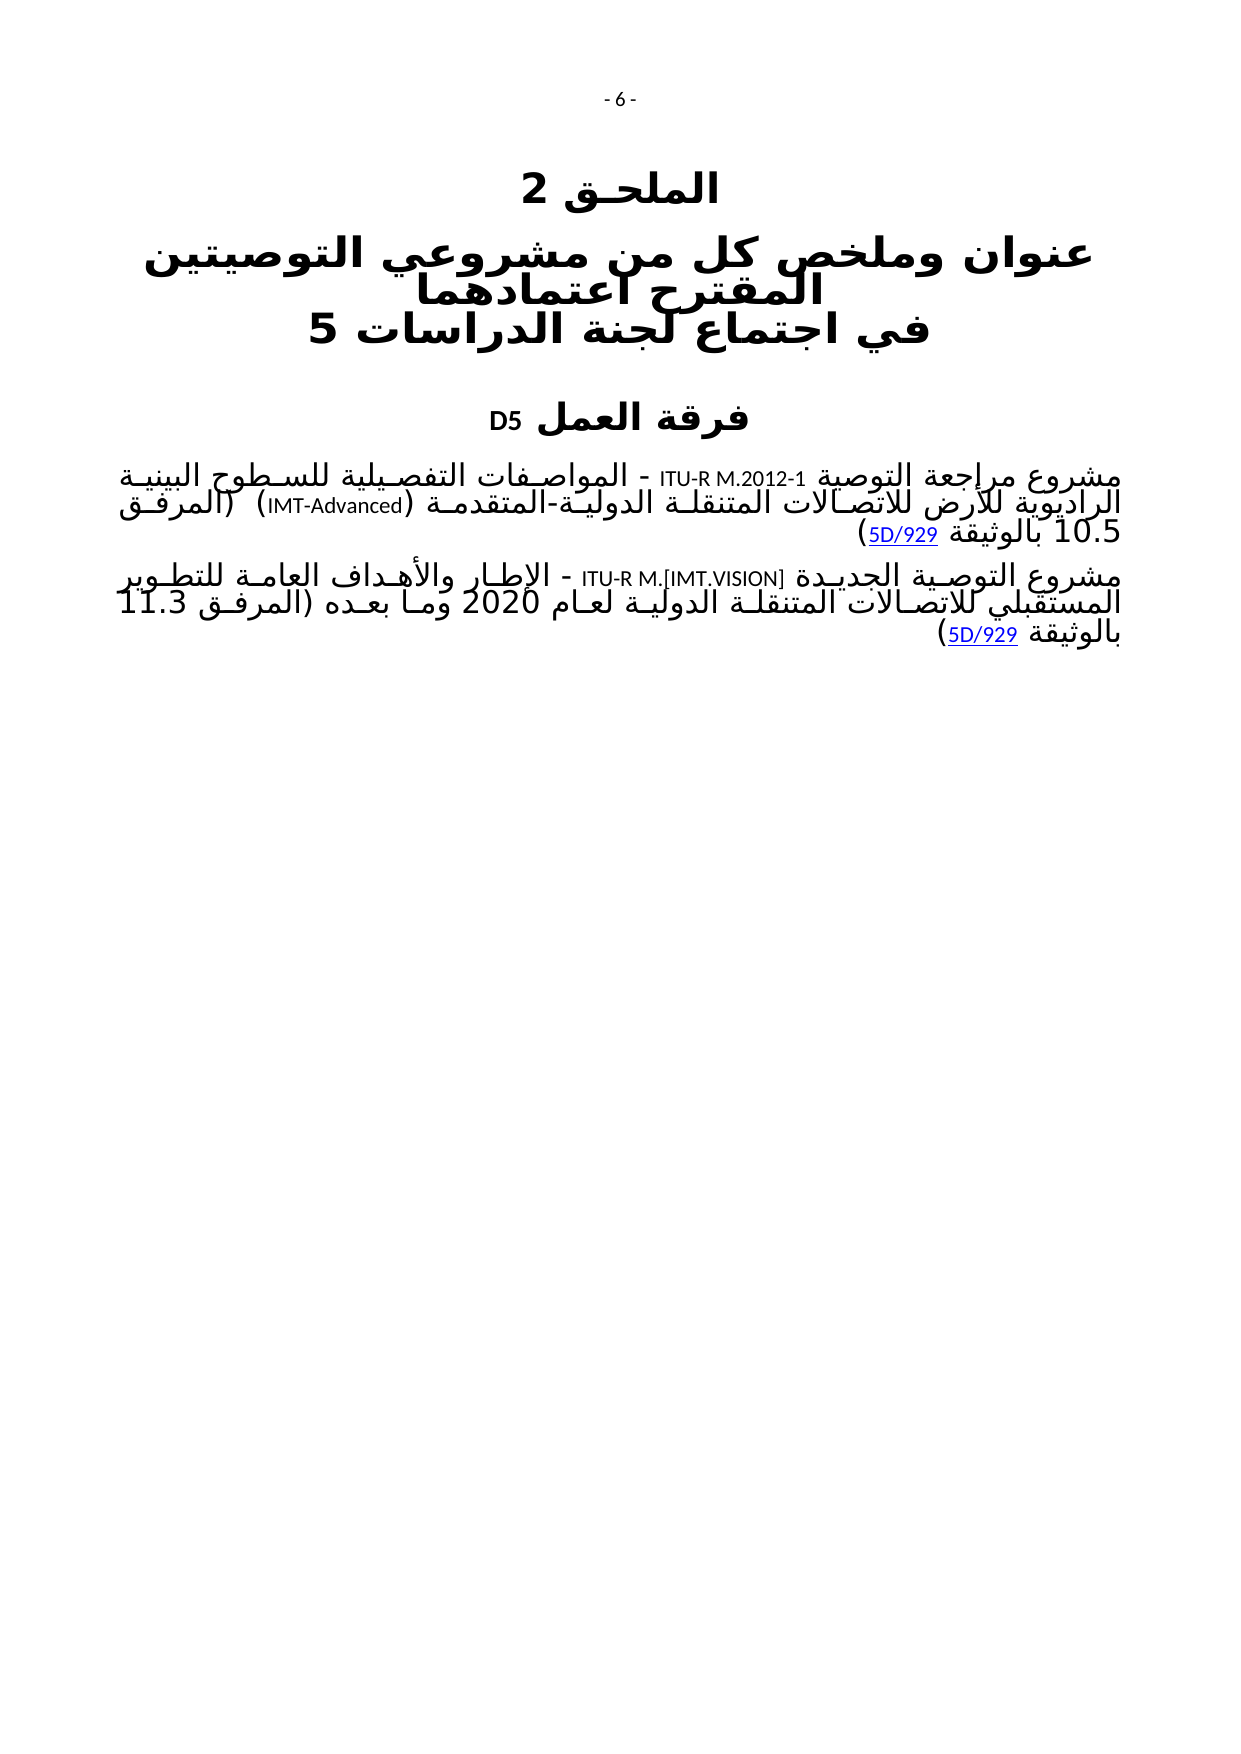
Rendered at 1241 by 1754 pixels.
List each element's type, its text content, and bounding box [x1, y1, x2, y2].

text مشروع مراجعة التوصية ITU-R M.2012-1 - المواصفات التفصيلية للسطوح البينية الراديوية للأرض للاتصالات المتنقلة الدولية-المتقدمة (IMT-Advanced) (المرفق 10.5 بالوثيقة 5D/929) [118, 463, 1122, 550]
text مشروع التوصية الجديدة ITU-R M.[IMT.VISION] - الإطار والأهداف العامة للتطوير المستقبلي للاتصالات المتنقلة الدولية لعام 2020 وما بعده (المرفق 11.3 بالوثيقة 5D/929) [118, 563, 1122, 650]
title عنوان وملخص كل من مشروعي التوصيتين المقترح اعتمادهما في اجتماع لجنة الدراسات 5 [118, 236, 1122, 353]
text ال‍ملحـق 2 [118, 173, 650, 211]
text ال‍ملحـق 2 [591, 173, 1122, 211]
text فرقة العمل D5 [118, 403, 1122, 438]
